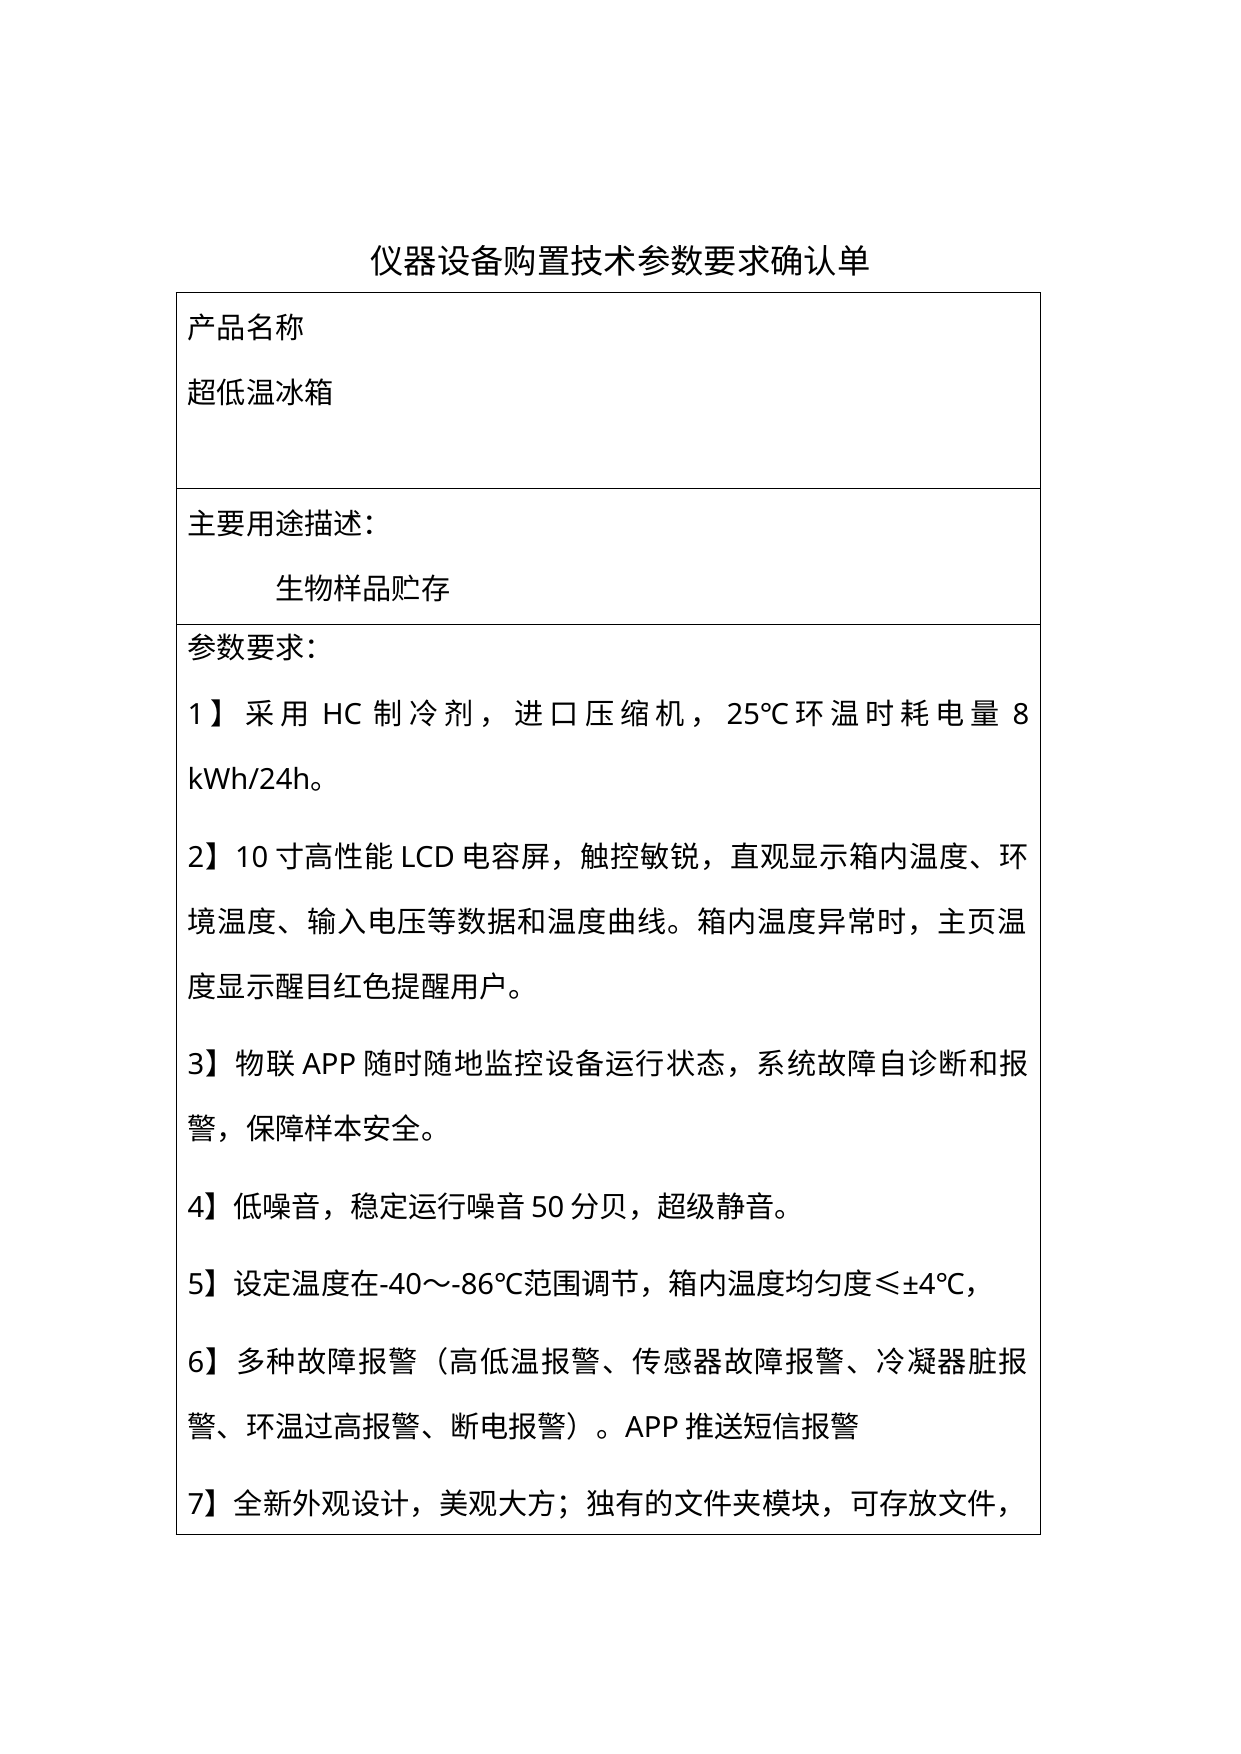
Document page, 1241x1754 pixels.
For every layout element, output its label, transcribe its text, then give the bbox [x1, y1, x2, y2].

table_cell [177, 625, 1040, 1534]
table_header 产品名称 超低温冰箱 [177, 293, 1040, 488]
table_cell 主要用途描述： 生物样品贮存 [177, 489, 1040, 623]
text 仪器设备购置技术参数要求确认单 [187, 227, 1053, 292]
